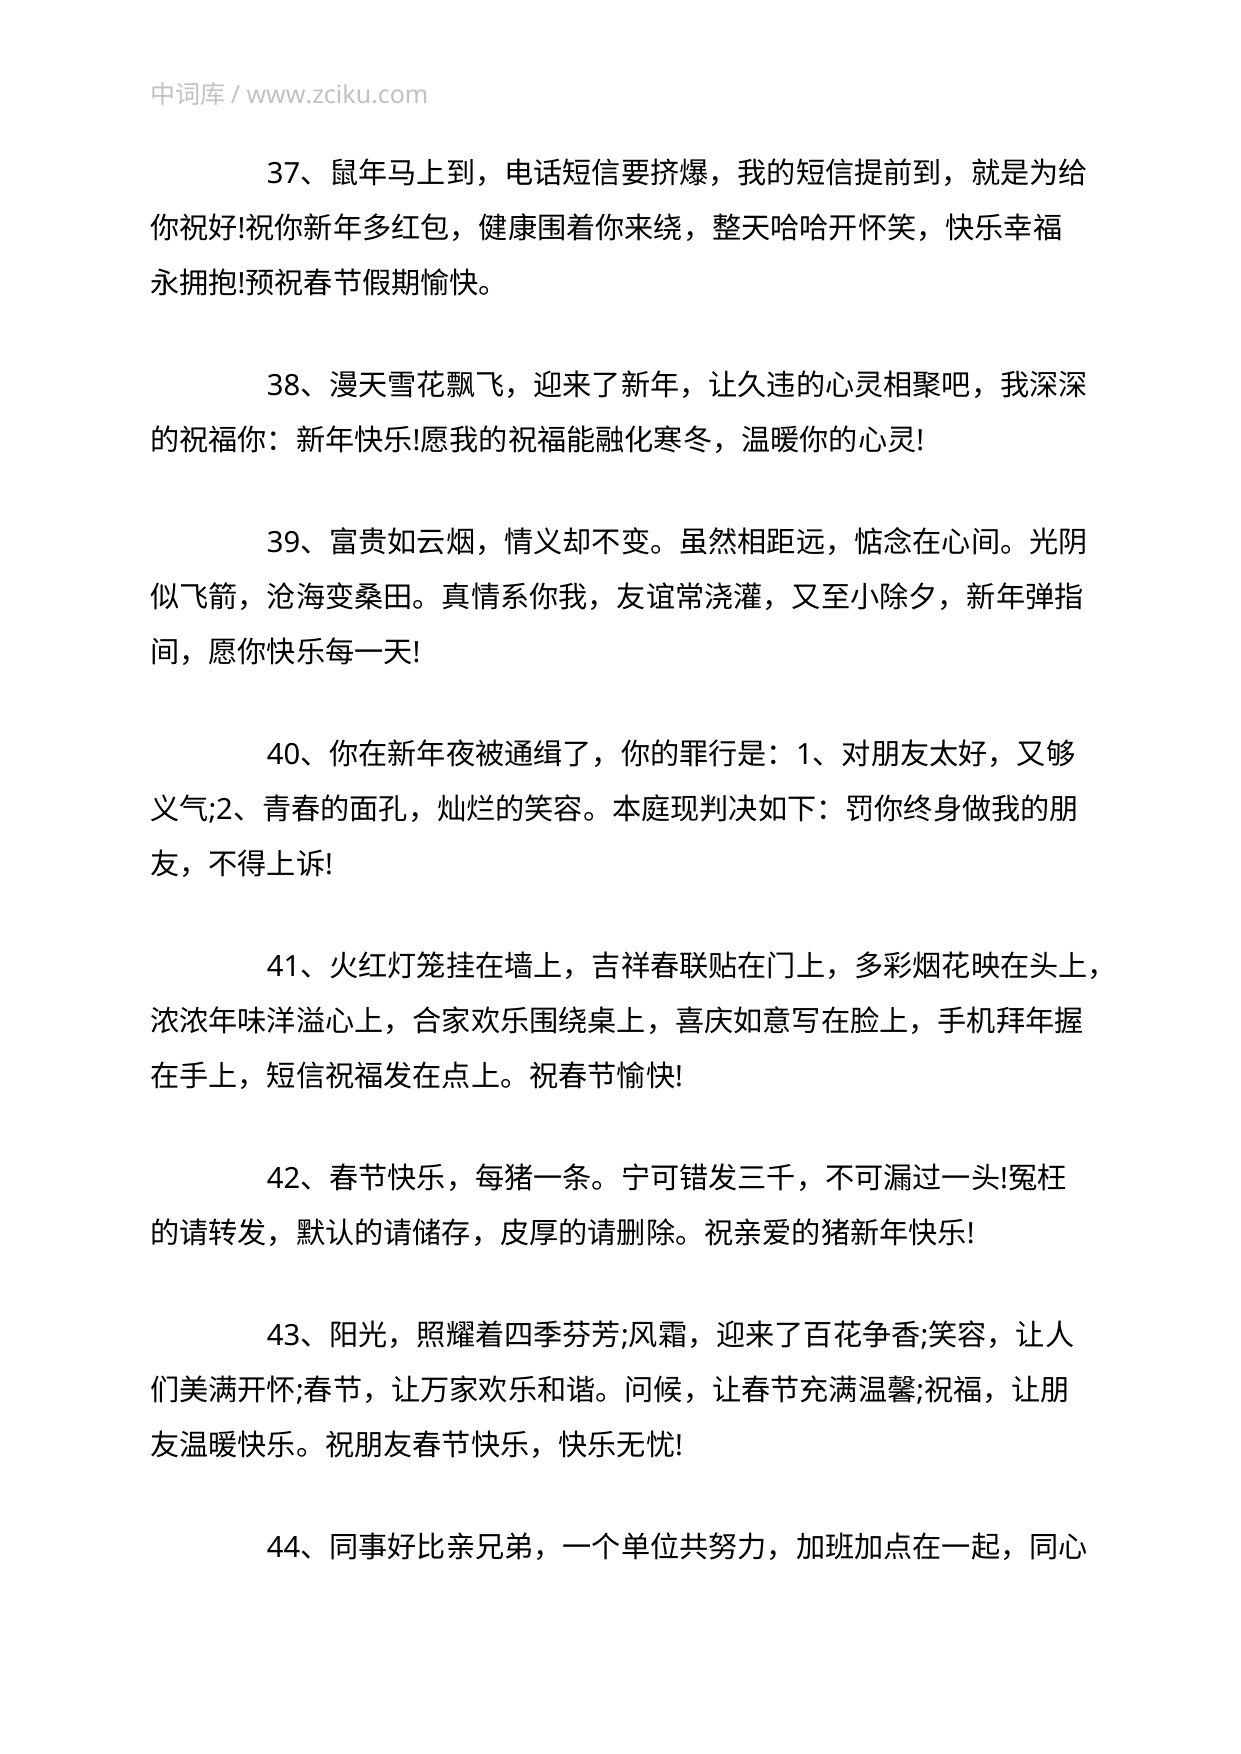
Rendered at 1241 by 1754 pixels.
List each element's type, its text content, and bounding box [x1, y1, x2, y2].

text 38、漫天雪花飘飞，迎来了新年，让久违的心灵相聚吧，我深深的祝福你：新年快乐!愿我的祝福能融化寒冬，温暖你的心灵! [150, 362, 1090, 459]
text 37、鼠年马上到，电话短信要挤爆，我的短信提前到，就是为给你祝好!祝你新年多红包，健康围着你来绕，整天哈哈开怀笑，快乐幸福永拥抱!预祝春节假期愉快。 [150, 150, 1090, 302]
text 43、阳光，照耀着四季芬芳;风霜，迎来了百花争香;笑容，让人们美满开怀;春节，让万家欢乐和谐。问候，让春节充满温馨;祝福，让朋友温暖快乐。祝朋友春节快乐，快乐无忧! [150, 1312, 1090, 1464]
text 39、富贵如云烟，情义却不变。虽然相距远，惦念在心间。光阴似飞箭，沧海变桑田。真情系你我，友谊常浇灌，又至小除夕，新年弹指间，愿你快乐每一天! [150, 519, 1090, 671]
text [150, 1524, 1090, 1566]
text 42、春节快乐，每猪一条。宁可错发三千，不可漏过一头!冤枉的请转发，默认的请储存，皮厚的请删除。祝亲爱的猪新年快乐! [150, 1155, 1090, 1252]
text 41、火红灯笼挂在墙上，吉祥春联贴在门上，多彩烟花映在头上，浓浓年味洋溢心上，合家欢乐围绕桌上，喜庆如意写在脸上，手机拜年握在手上，短信祝福发在点上。祝春节愉快! [150, 943, 1090, 1095]
text 40、你在新年夜被通缉了，你的罪行是：1、对朋友太好，又够义气;2、青春的面孔，灿烂的笑容。本庭现判决如下：罚你终身做我的朋友，不得上诉! [150, 731, 1090, 883]
